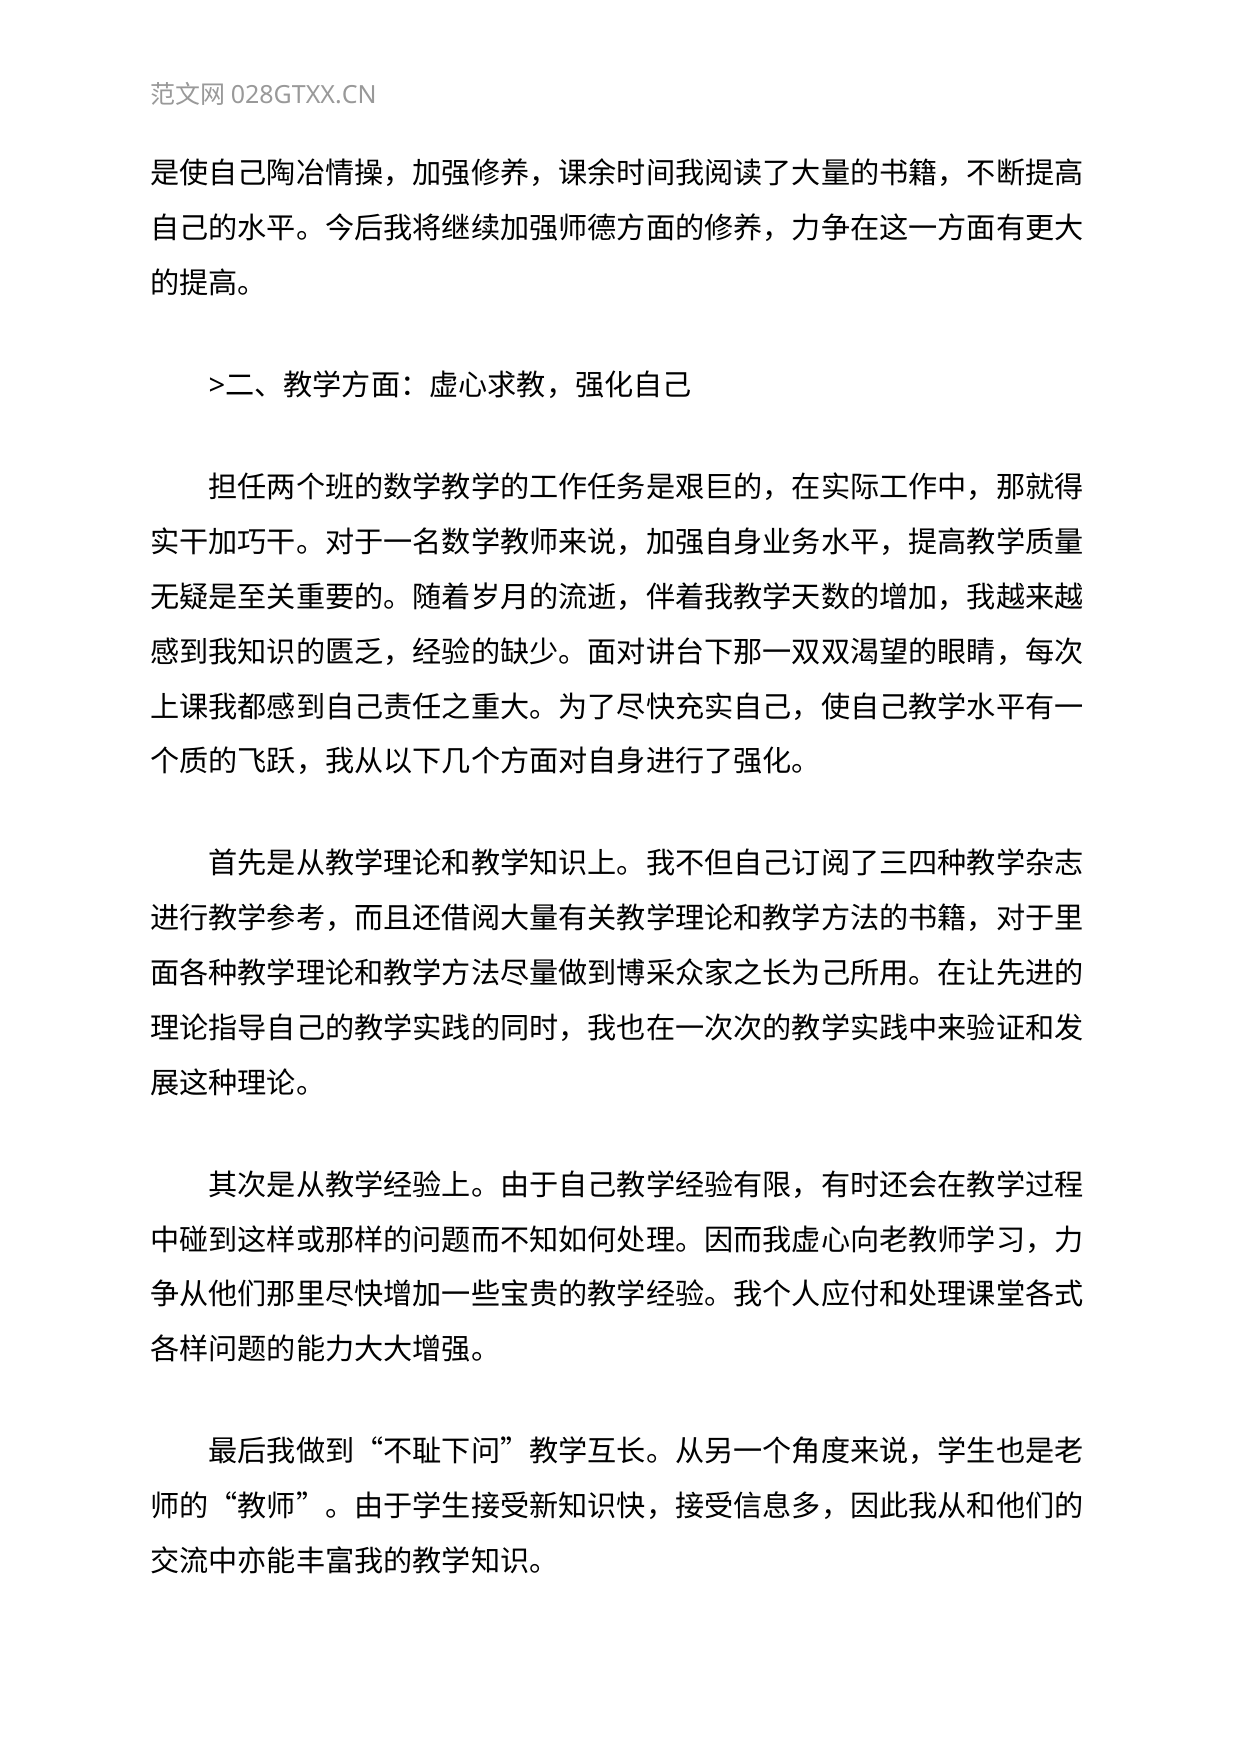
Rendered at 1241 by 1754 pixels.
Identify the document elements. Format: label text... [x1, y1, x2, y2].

text 首先是从教学理论和教学知识上。我不但自己订阅了三四种教学杂志进行教学参考，而且还借阅大量有关教学理论和教学方法的书籍，对于里面各种教学理论和教学方法尽量做到博采众家之长为己所用。在让先进的理论指导自己的教学实践的同时，我也在一次次的教学实践中来验证和发展这种理论。 [150, 840, 1090, 1102]
text >二、教学方面：虚心求教，强化自己 [150, 362, 1090, 404]
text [150, 150, 1090, 302]
text 最后我做到“不耻下问”教学互长。从另一个角度来说，学生也是老师的“教师”。由于学生接受新知识快，接受信息多，因此我从和他们的交流中亦能丰富我的教学知识。 [150, 1428, 1090, 1580]
text 其次是从教学经验上。由于自己教学经验有限，有时还会在教学过程中碰到这样或那样的问题而不知如何处理。因而我虚心向老教师学习，力争从他们那里尽快增加一些宝贵的教学经验。我个人应付和处理课堂各式各样问题的能力大大增强。 [150, 1161, 1090, 1368]
text 担任两个班的数学教学的工作任务是艰巨的，在实际工作中，那就得实干加巧干。对于一名数学教师来说，加强自身业务水平，提高教学质量无疑是至关重要的。随着岁月的流逝，伴着我教学天数的增加，我越来越感到我知识的匮乏，经验的缺少。面对讲台下那一双双渴望的眼睛，每次上课我都感到自己责任之重大。为了尽快充实自己，使自己教学水平有一个质的飞跃，我从以下几个方面对自身进行了强化。 [150, 463, 1090, 780]
